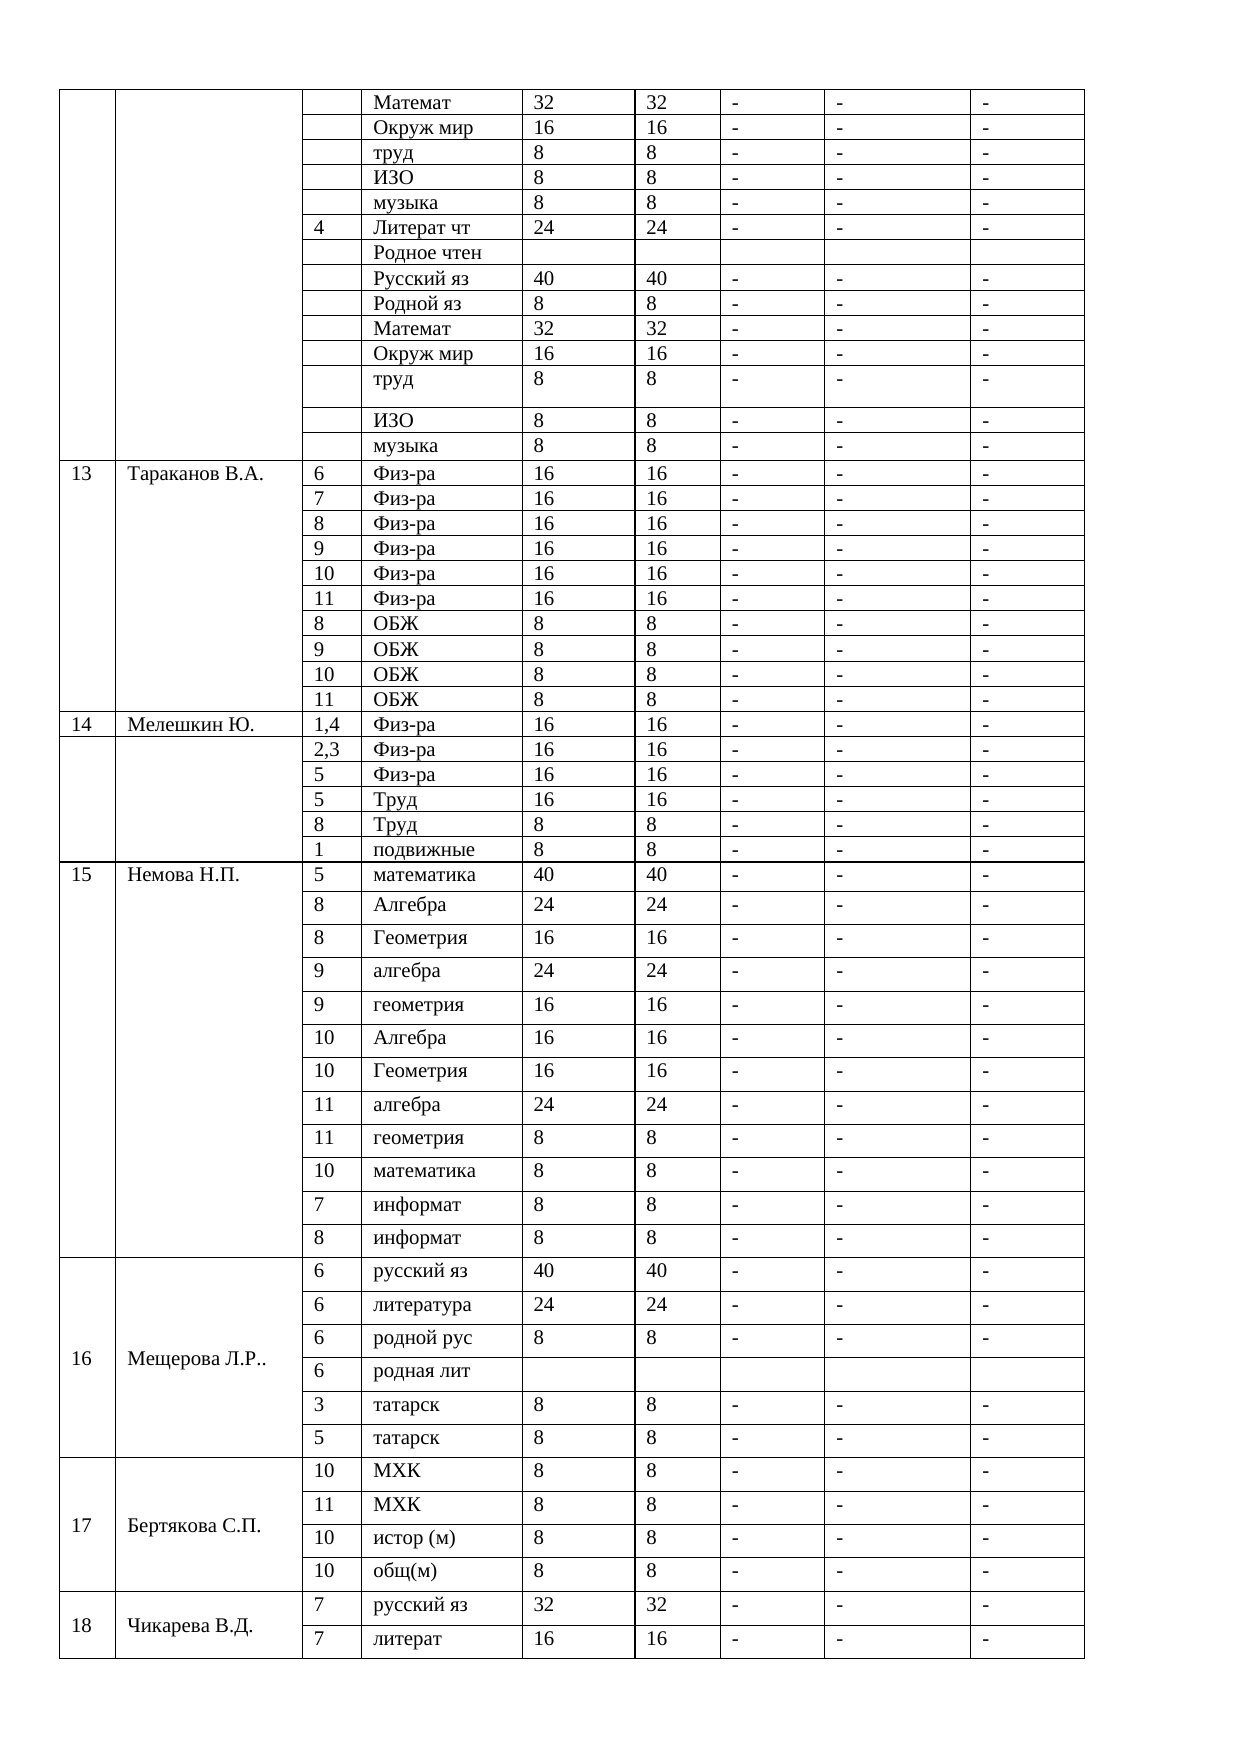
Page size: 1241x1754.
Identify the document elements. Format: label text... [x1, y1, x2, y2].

table_cell 5 [303, 863, 361, 891]
table_cell 8 [303, 812, 361, 836]
table_cell - [825, 165, 970, 189]
table_cell - [971, 1525, 1084, 1557]
table_cell 7 [303, 1626, 361, 1658]
table_cell 16 [636, 712, 720, 736]
table_cell - [971, 1225, 1084, 1257]
table_cell [303, 240, 361, 264]
table_cell 8 [636, 1492, 720, 1524]
table_cell 7 [303, 1192, 361, 1224]
table_cell - [721, 165, 824, 189]
table_cell - [971, 265, 1084, 289]
table_cell - [825, 1325, 970, 1357]
table_cell 11 [303, 687, 361, 711]
table_cell - [825, 1292, 970, 1324]
table_cell - [721, 636, 824, 661]
table_cell 10 [303, 561, 361, 585]
table_cell 4 [303, 215, 361, 239]
table_cell - [825, 1425, 970, 1457]
table_cell - [825, 1626, 970, 1658]
table_cell - [825, 1392, 970, 1424]
table_cell 16 [636, 561, 720, 585]
table_cell 16 [523, 762, 634, 786]
table_cell - [971, 1626, 1084, 1658]
table_cell - [825, 1058, 970, 1091]
table_cell 8 [636, 1225, 720, 1257]
table_cell - [971, 1125, 1084, 1157]
table_cell ИЗО [362, 165, 522, 189]
table_cell - [721, 958, 824, 991]
table_cell 9 [303, 536, 361, 560]
table_cell - [825, 341, 970, 365]
table_cell 6 [303, 1358, 361, 1391]
table_cell - [721, 140, 824, 164]
table_cell - [971, 712, 1084, 736]
table_cell - [971, 1325, 1084, 1357]
table_cell 32 [523, 1592, 634, 1624]
table_cell 8 [636, 687, 720, 711]
table_cell ИЗО [362, 408, 522, 432]
table_cell 7 [303, 486, 361, 510]
table_cell - [721, 561, 824, 585]
table_cell ОБЖ [362, 687, 522, 711]
table_cell 8 [523, 1225, 634, 1257]
table_cell 8 [636, 190, 720, 214]
table_cell труд [362, 140, 522, 164]
table_cell 16 [523, 536, 634, 560]
table_cell - [971, 925, 1084, 957]
table_cell - [721, 461, 824, 485]
table_cell - [721, 90, 824, 114]
table_cell 8 [523, 1458, 634, 1491]
table_cell - [971, 1058, 1084, 1091]
table_cell 8 [303, 511, 361, 535]
table_cell 10 [303, 1158, 361, 1191]
table_cell математика [362, 1158, 522, 1191]
table_cell 24 [523, 1092, 634, 1124]
table_cell - [721, 1225, 824, 1257]
table_cell Физ-ра [362, 762, 522, 786]
table_cell - [971, 837, 1084, 861]
table_cell алгебра [362, 958, 522, 991]
table_cell [303, 140, 361, 164]
table_cell подвижные [362, 837, 522, 861]
table_cell Мелешкин Ю. [116, 712, 302, 736]
table_cell Физ-ра [362, 536, 522, 560]
table_cell 24 [636, 215, 720, 239]
table_cell - [825, 863, 970, 891]
table_cell - [825, 925, 970, 957]
table_cell - [971, 636, 1084, 661]
table_cell - [721, 586, 824, 610]
table_cell 16 [636, 992, 720, 1024]
table_cell - [825, 812, 970, 836]
table_cell - [825, 1592, 970, 1624]
table_cell 10 [303, 1025, 361, 1057]
table_cell 8 [523, 1158, 634, 1191]
table_cell 16 [636, 925, 720, 957]
table_cell [825, 240, 970, 264]
table_cell Труд [362, 812, 522, 836]
table_cell - [971, 1258, 1084, 1291]
table_cell - [971, 762, 1084, 786]
table_cell - [971, 511, 1084, 535]
table_cell Русский яз [362, 265, 522, 289]
table_cell 8 [636, 140, 720, 164]
table_cell ОБЖ [362, 611, 522, 635]
table_cell 16 [523, 787, 634, 811]
table_cell - [971, 737, 1084, 761]
table_cell - [971, 115, 1084, 139]
table_cell - [825, 511, 970, 535]
table_cell - [825, 611, 970, 635]
table_cell [636, 240, 720, 264]
table_cell русский яз [362, 1258, 522, 1291]
table_cell 11 [303, 1125, 361, 1157]
table_cell 11 [303, 1092, 361, 1124]
table_cell Математ [362, 316, 522, 340]
table_cell [303, 408, 361, 432]
table_cell 8 [523, 190, 634, 214]
table_cell информат [362, 1192, 522, 1224]
table_cell 8 [636, 408, 720, 432]
table_cell - [971, 1092, 1084, 1124]
table_cell - [721, 1558, 824, 1591]
table_cell 7 [303, 1592, 361, 1624]
table_cell - [721, 1258, 824, 1291]
table_cell - [721, 115, 824, 139]
table_cell [721, 240, 824, 264]
table_cell - [721, 408, 824, 432]
table_cell - [825, 1092, 970, 1124]
table_cell 5 [303, 762, 361, 786]
table_cell 6 [303, 1325, 361, 1357]
table_cell [303, 265, 361, 289]
table_cell - [721, 190, 824, 214]
table_cell - [721, 687, 824, 711]
table_cell 13 [60, 461, 115, 711]
table_cell - [825, 1192, 970, 1224]
table_cell 5 [303, 787, 361, 811]
table_cell - [971, 215, 1084, 239]
table_cell - [971, 958, 1084, 991]
table_cell - [721, 611, 824, 635]
table_cell 8 [636, 1192, 720, 1224]
table_cell 16 [523, 1626, 634, 1658]
table_cell - [971, 1592, 1084, 1624]
table_cell - [971, 90, 1084, 114]
table_cell Физ-ра [362, 511, 522, 535]
table_cell алгебра [362, 1092, 522, 1124]
table_cell - [825, 1458, 970, 1491]
table_cell - [825, 1492, 970, 1524]
table_cell 16 [636, 461, 720, 485]
table_cell татарск [362, 1425, 522, 1457]
table_cell - [721, 1458, 824, 1491]
table_cell - [825, 737, 970, 761]
table_cell - [971, 1425, 1084, 1457]
table_cell - [825, 316, 970, 340]
table_cell Чикарева В.Д. [116, 1592, 302, 1658]
table_cell - [825, 433, 970, 460]
table_cell 8 [523, 366, 634, 407]
table_cell - [825, 1258, 970, 1291]
table_cell 16 [523, 1025, 634, 1057]
table_cell - [721, 837, 824, 861]
table_cell Физ-ра [362, 737, 522, 761]
table_cell 8 [636, 433, 720, 460]
table_cell 24 [523, 892, 634, 924]
table_cell - [971, 366, 1084, 407]
table_cell - [971, 1158, 1084, 1191]
table_cell - [825, 366, 970, 407]
table_cell - [825, 687, 970, 711]
table_cell 16 [636, 511, 720, 535]
table_cell - [721, 1058, 824, 1091]
table_cell 16 [523, 737, 634, 761]
table_cell - [825, 958, 970, 991]
table_cell [303, 433, 361, 460]
table_cell Мещерова Л.Р.. [116, 1258, 302, 1457]
table_cell - [825, 636, 970, 661]
table_cell 16 [523, 561, 634, 585]
table_cell - [825, 1225, 970, 1257]
table_cell - [971, 190, 1084, 214]
table_cell 16 [636, 586, 720, 610]
table_cell 11 [303, 586, 361, 610]
table_cell 3 [303, 1392, 361, 1424]
table_cell 8 [303, 1225, 361, 1257]
table_cell 8 [636, 165, 720, 189]
table_cell истор (м) [362, 1525, 522, 1557]
table_cell - [721, 712, 824, 736]
table_cell 8 [523, 662, 634, 686]
table_cell - [825, 90, 970, 114]
table_cell родной рус [362, 1325, 522, 1357]
table_cell ОБЖ [362, 636, 522, 661]
table_cell 16 [60, 1258, 115, 1457]
table_cell 8 [523, 1125, 634, 1157]
table_cell 16 [523, 586, 634, 610]
table_cell - [721, 1325, 824, 1357]
table_cell 24 [523, 1292, 634, 1324]
table_cell [825, 1358, 970, 1391]
table_cell Тараканов В.А. [116, 461, 302, 711]
table_cell - [721, 787, 824, 811]
table_cell русский яз [362, 1592, 522, 1624]
table_cell 16 [523, 341, 634, 365]
table_cell - [721, 1592, 824, 1624]
table_cell [60, 737, 115, 861]
table_cell 6 [303, 1292, 361, 1324]
table_cell - [971, 1492, 1084, 1524]
table_cell - [721, 662, 824, 686]
table_cell 8 [636, 636, 720, 661]
table_cell Родное чтен [362, 240, 522, 264]
table_cell 16 [523, 486, 634, 510]
table_cell Окруж мир [362, 341, 522, 365]
table_cell 10 [303, 1058, 361, 1091]
table_cell - [721, 1626, 824, 1658]
table_cell Физ-ра [362, 461, 522, 485]
table_cell - [971, 863, 1084, 891]
table_cell - [721, 1192, 824, 1224]
table_cell - [721, 762, 824, 786]
table_cell - [721, 1125, 824, 1157]
table_cell - [971, 536, 1084, 560]
table_cell [303, 291, 361, 314]
table_cell 16 [636, 486, 720, 510]
table_cell - [721, 486, 824, 510]
table_cell - [721, 1025, 824, 1057]
table_cell - [825, 190, 970, 214]
table_cell - [825, 265, 970, 289]
table_cell 16 [636, 737, 720, 761]
table_cell 11 [303, 1492, 361, 1524]
table_cell - [971, 1192, 1084, 1224]
table_cell 5 [303, 1425, 361, 1457]
table_cell Окруж мир [362, 115, 522, 139]
table_cell 8 [636, 662, 720, 686]
table_cell - [825, 140, 970, 164]
table_cell геометрия [362, 1125, 522, 1157]
table_cell музыка [362, 190, 522, 214]
table_cell - [825, 291, 970, 314]
table_cell 16 [523, 461, 634, 485]
table_cell Алгебра [362, 1025, 522, 1057]
table_cell 16 [636, 1058, 720, 1091]
table_cell - [721, 1292, 824, 1324]
table_cell 32 [523, 90, 634, 114]
table_cell 8 [636, 837, 720, 861]
table_cell 8 [636, 812, 720, 836]
table_cell 16 [636, 341, 720, 365]
table_cell - [971, 892, 1084, 924]
table_cell - [825, 561, 970, 585]
table_cell 8 [636, 291, 720, 314]
table_cell 8 [636, 1158, 720, 1191]
table_cell 8 [523, 611, 634, 635]
table_cell Немова Н.П. [116, 863, 302, 1257]
table_cell - [971, 687, 1084, 711]
table_cell 40 [636, 1258, 720, 1291]
table_cell Физ-ра [362, 486, 522, 510]
table_cell 1,4 [303, 712, 361, 736]
table_cell - [721, 863, 824, 891]
table_cell - [825, 1158, 970, 1191]
table_cell Геометрия [362, 1058, 522, 1091]
table_cell - [825, 892, 970, 924]
table_cell Физ-ра [362, 586, 522, 610]
table_cell 8 [523, 1192, 634, 1224]
table_cell общ(м) [362, 1558, 522, 1591]
table_cell - [971, 291, 1084, 314]
table_cell - [971, 316, 1084, 340]
table_cell Бертякова С.П. [116, 1458, 302, 1591]
table_cell - [825, 762, 970, 786]
table_cell - [971, 586, 1084, 610]
table_cell 8 [523, 812, 634, 836]
table_cell - [721, 737, 824, 761]
table_cell [303, 341, 361, 365]
table_cell - [721, 366, 824, 407]
table_cell татарск [362, 1392, 522, 1424]
table_cell 8 [523, 408, 634, 432]
table_cell [303, 115, 361, 139]
table_cell литература [362, 1292, 522, 1324]
table_cell [303, 165, 361, 189]
table_cell 14 [60, 712, 115, 736]
table_cell 16 [636, 1626, 720, 1658]
table_cell 8 [303, 925, 361, 957]
table_cell 15 [60, 863, 115, 1257]
table_cell 24 [636, 1092, 720, 1124]
table_cell 16 [636, 115, 720, 139]
table_cell 8 [636, 1458, 720, 1491]
table_cell 32 [523, 316, 634, 340]
table_cell - [721, 812, 824, 836]
table_cell - [721, 291, 824, 314]
table_cell 8 [636, 1558, 720, 1591]
table_cell 24 [636, 1292, 720, 1324]
table_cell МХК [362, 1492, 522, 1524]
table_cell - [971, 1558, 1084, 1591]
table_cell Алгебра [362, 892, 522, 924]
table_cell 32 [636, 316, 720, 340]
table_cell [636, 1358, 720, 1391]
table_cell музыка [362, 433, 522, 460]
table_cell 16 [523, 712, 634, 736]
table_cell - [971, 812, 1084, 836]
table_cell - [825, 536, 970, 560]
table_cell 6 [303, 461, 361, 485]
table_cell геометрия [362, 992, 522, 1024]
table_cell 8 [636, 1125, 720, 1157]
table_cell - [721, 536, 824, 560]
table_cell 8 [636, 1525, 720, 1557]
table_cell 8 [636, 611, 720, 635]
table_cell ОБЖ [362, 662, 522, 686]
table_cell - [971, 461, 1084, 485]
table_cell 16 [636, 536, 720, 560]
table_cell родная лит [362, 1358, 522, 1391]
table_cell - [971, 341, 1084, 365]
table_cell 9 [303, 636, 361, 661]
table_cell 16 [636, 787, 720, 811]
table_cell 6 [303, 1258, 361, 1291]
table_cell - [825, 787, 970, 811]
table_cell 8 [523, 165, 634, 189]
table_cell 32 [636, 90, 720, 114]
table_cell 8 [523, 291, 634, 314]
table_cell - [971, 408, 1084, 432]
table_cell 10 [303, 1458, 361, 1491]
table_cell математика [362, 863, 522, 891]
table_cell МХК [362, 1458, 522, 1491]
table_cell 8 [523, 1425, 634, 1457]
table_cell 8 [636, 1425, 720, 1457]
table_cell [303, 366, 361, 407]
table_cell 10 [303, 1525, 361, 1557]
table_cell - [721, 925, 824, 957]
table_cell [971, 240, 1084, 264]
table_cell 10 [303, 662, 361, 686]
table_cell Геометрия [362, 925, 522, 957]
table_cell - [971, 165, 1084, 189]
table_cell - [721, 1525, 824, 1557]
table_cell 2,3 [303, 737, 361, 761]
table_cell 8 [303, 892, 361, 924]
table_cell информат [362, 1225, 522, 1257]
table_cell [303, 316, 361, 340]
table_cell - [971, 140, 1084, 164]
table_cell 40 [636, 265, 720, 289]
table_cell [523, 1358, 634, 1391]
table_cell - [825, 115, 970, 139]
table_cell - [971, 611, 1084, 635]
table_cell 8 [523, 140, 634, 164]
table_cell - [721, 341, 824, 365]
table_cell 16 [523, 925, 634, 957]
table_cell 8 [523, 636, 634, 661]
table_cell - [825, 1025, 970, 1057]
table_cell - [721, 265, 824, 289]
table_cell 8 [523, 1525, 634, 1557]
table_cell - [825, 1125, 970, 1157]
table_cell - [971, 992, 1084, 1024]
table_cell - [825, 408, 970, 432]
table_cell 32 [636, 1592, 720, 1624]
table_cell - [971, 1025, 1084, 1057]
table_cell 8 [523, 1325, 634, 1357]
table_cell 24 [523, 215, 634, 239]
table_cell 16 [523, 511, 634, 535]
table_cell - [971, 1458, 1084, 1491]
table_cell 1 [303, 837, 361, 861]
table_cell - [825, 837, 970, 861]
table_cell труд [362, 366, 522, 407]
table_cell - [721, 316, 824, 340]
table_cell 16 [523, 1058, 634, 1091]
table_cell 10 [303, 1558, 361, 1591]
table_cell [303, 90, 361, 114]
table_cell Родной яз [362, 291, 522, 314]
table_cell - [721, 892, 824, 924]
table_cell 8 [523, 1558, 634, 1591]
table_cell - [825, 1525, 970, 1557]
table_cell - [721, 215, 824, 239]
table_cell 24 [523, 958, 634, 991]
table_cell - [971, 561, 1084, 585]
table_cell 40 [523, 1258, 634, 1291]
table_cell Математ [362, 90, 522, 114]
table_cell - [971, 787, 1084, 811]
table_cell 16 [523, 992, 634, 1024]
table_cell 16 [636, 762, 720, 786]
table_cell 16 [636, 1025, 720, 1057]
table_cell 24 [636, 892, 720, 924]
table_cell - [721, 1092, 824, 1124]
table_cell - [721, 992, 824, 1024]
table_cell 16 [523, 115, 634, 139]
table_cell [116, 737, 302, 861]
table_cell - [825, 215, 970, 239]
table_cell 40 [523, 265, 634, 289]
table_cell - [971, 486, 1084, 510]
table_cell - [825, 712, 970, 736]
table_cell - [971, 433, 1084, 460]
table_cell - [721, 511, 824, 535]
table_cell 24 [636, 958, 720, 991]
table_cell Литерат чт [362, 215, 522, 239]
table_cell Физ-ра [362, 561, 522, 585]
table_cell 40 [523, 863, 634, 891]
table_cell - [825, 461, 970, 485]
table_cell 8 [523, 687, 634, 711]
table_cell Физ-ра [362, 712, 522, 736]
table_cell 8 [523, 1392, 634, 1424]
table_cell 9 [303, 958, 361, 991]
table_cell 8 [523, 1492, 634, 1524]
table_cell 17 [60, 1458, 115, 1591]
table_cell [971, 1358, 1084, 1391]
table_cell 18 [60, 1592, 115, 1658]
table_cell 40 [636, 863, 720, 891]
table_cell Труд [362, 787, 522, 811]
table_cell - [721, 1492, 824, 1524]
table_cell - [825, 1558, 970, 1591]
table_cell 8 [636, 1325, 720, 1357]
table_cell 9 [303, 992, 361, 1024]
table_cell [523, 240, 634, 264]
table_cell - [825, 486, 970, 510]
table_cell 8 [523, 837, 634, 861]
table_cell - [825, 586, 970, 610]
table_cell - [825, 662, 970, 686]
table_cell - [971, 1292, 1084, 1324]
table_cell - [825, 992, 970, 1024]
table_cell - [721, 433, 824, 460]
table_cell литерат [362, 1626, 522, 1658]
table_cell [721, 1358, 824, 1391]
table_cell 8 [636, 366, 720, 407]
table_cell - [971, 662, 1084, 686]
table_cell 8 [303, 611, 361, 635]
table_cell [303, 190, 361, 214]
table_cell - [971, 1392, 1084, 1424]
table_cell - [721, 1392, 824, 1424]
table_cell 8 [636, 1392, 720, 1424]
table_cell - [721, 1158, 824, 1191]
table_cell - [721, 1425, 824, 1457]
table_cell 8 [523, 433, 634, 460]
